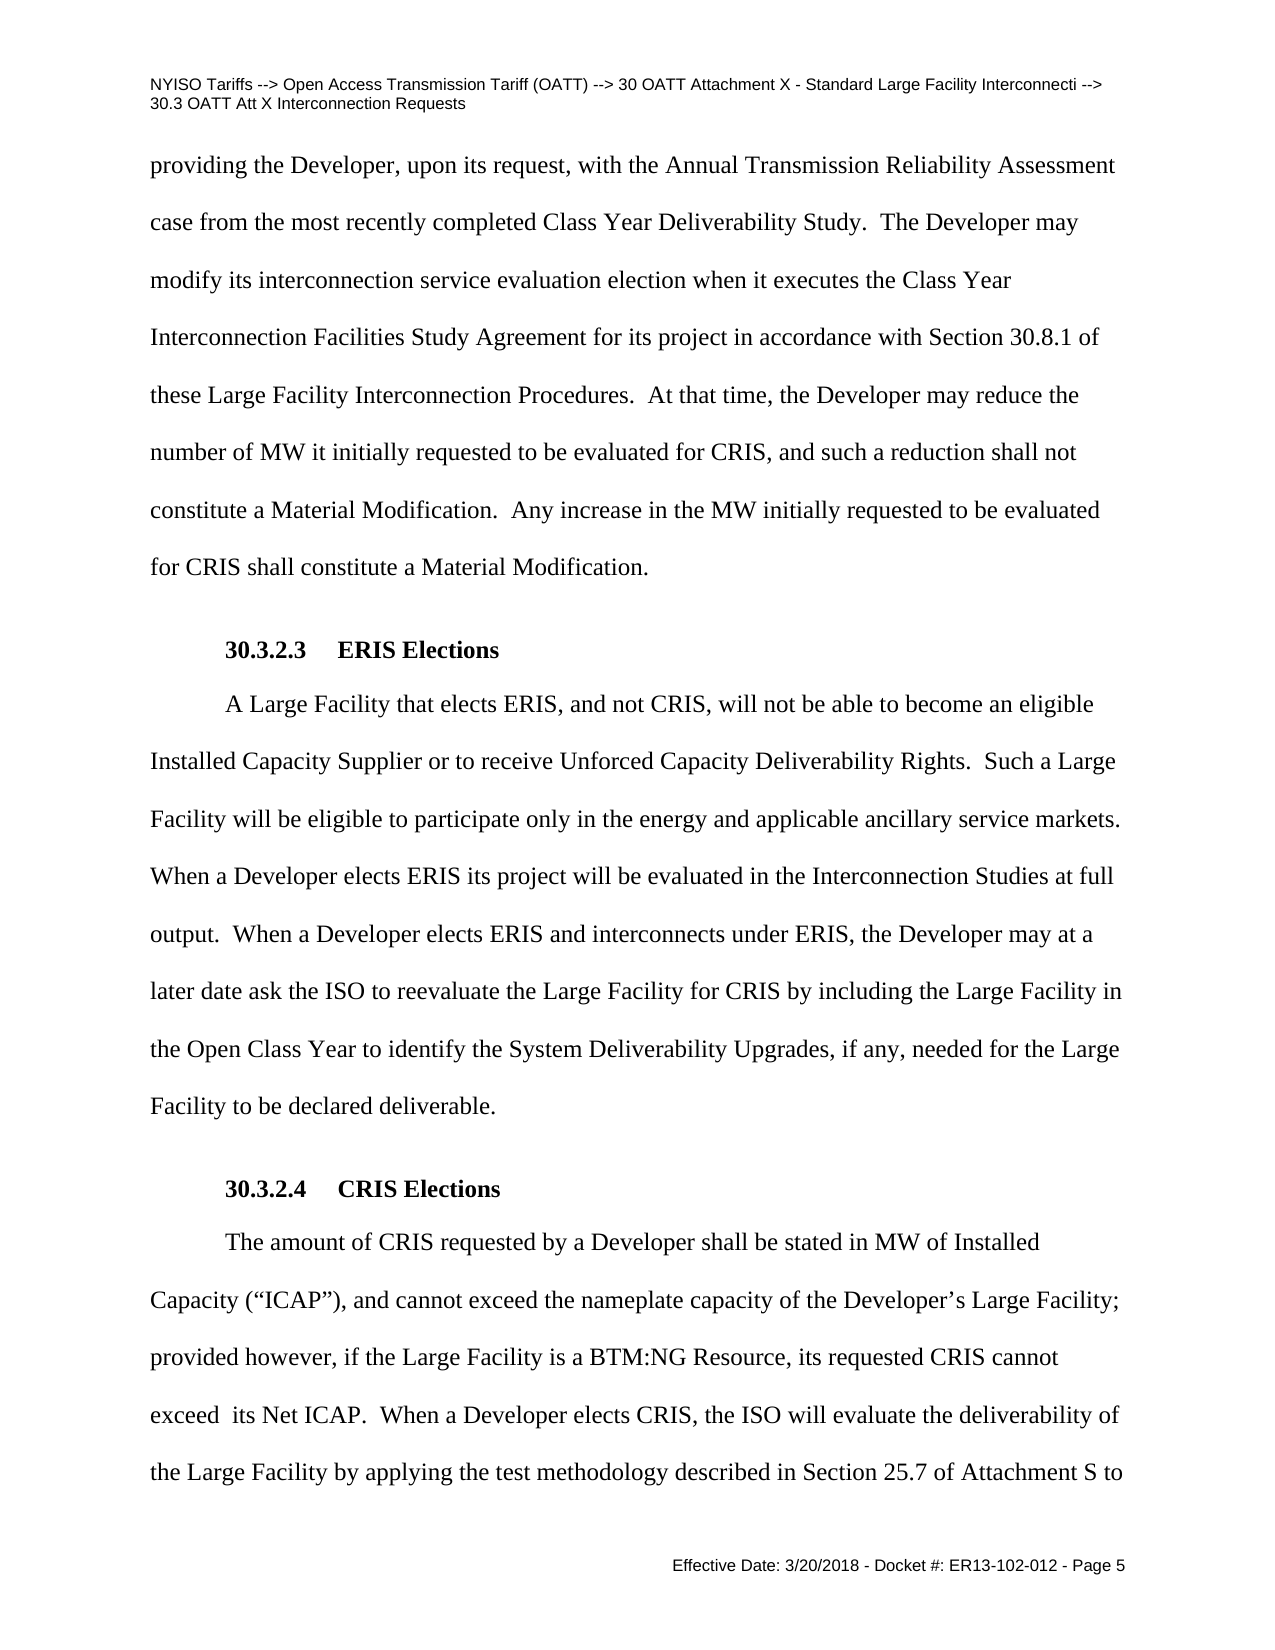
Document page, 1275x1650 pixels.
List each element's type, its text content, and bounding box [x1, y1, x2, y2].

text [150, 1227, 1125, 1486]
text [150, 150, 1125, 581]
subtitle 30.3.2.4 CRIS Elections [225, 1174, 1125, 1202]
text A Large Facility that elects ERIS, and not CRIS, will not be able to become an eligible Installed Capacity Supplier or to receive Unforced Capacity Deliverability Rights. Such a Large Facility will be eligible to participate only in the energy and applicable ancillary service markets. When a Developer elects ERIS its project will be evaluated in the Interconnection Studies at full output. When a Developer elects ERIS and interconnects under ERIS, the Developer may at a later date ask the ISO to reevaluate the Large Facility for CRIS by including the Large Facility in the Open Class Year to identify the System Deliverability Upgrades, if any, needed for the Large Facility to be declared deliverable. [150, 689, 1125, 1120]
subtitle 30.3.2.3 ERIS Elections [225, 635, 1125, 664]
